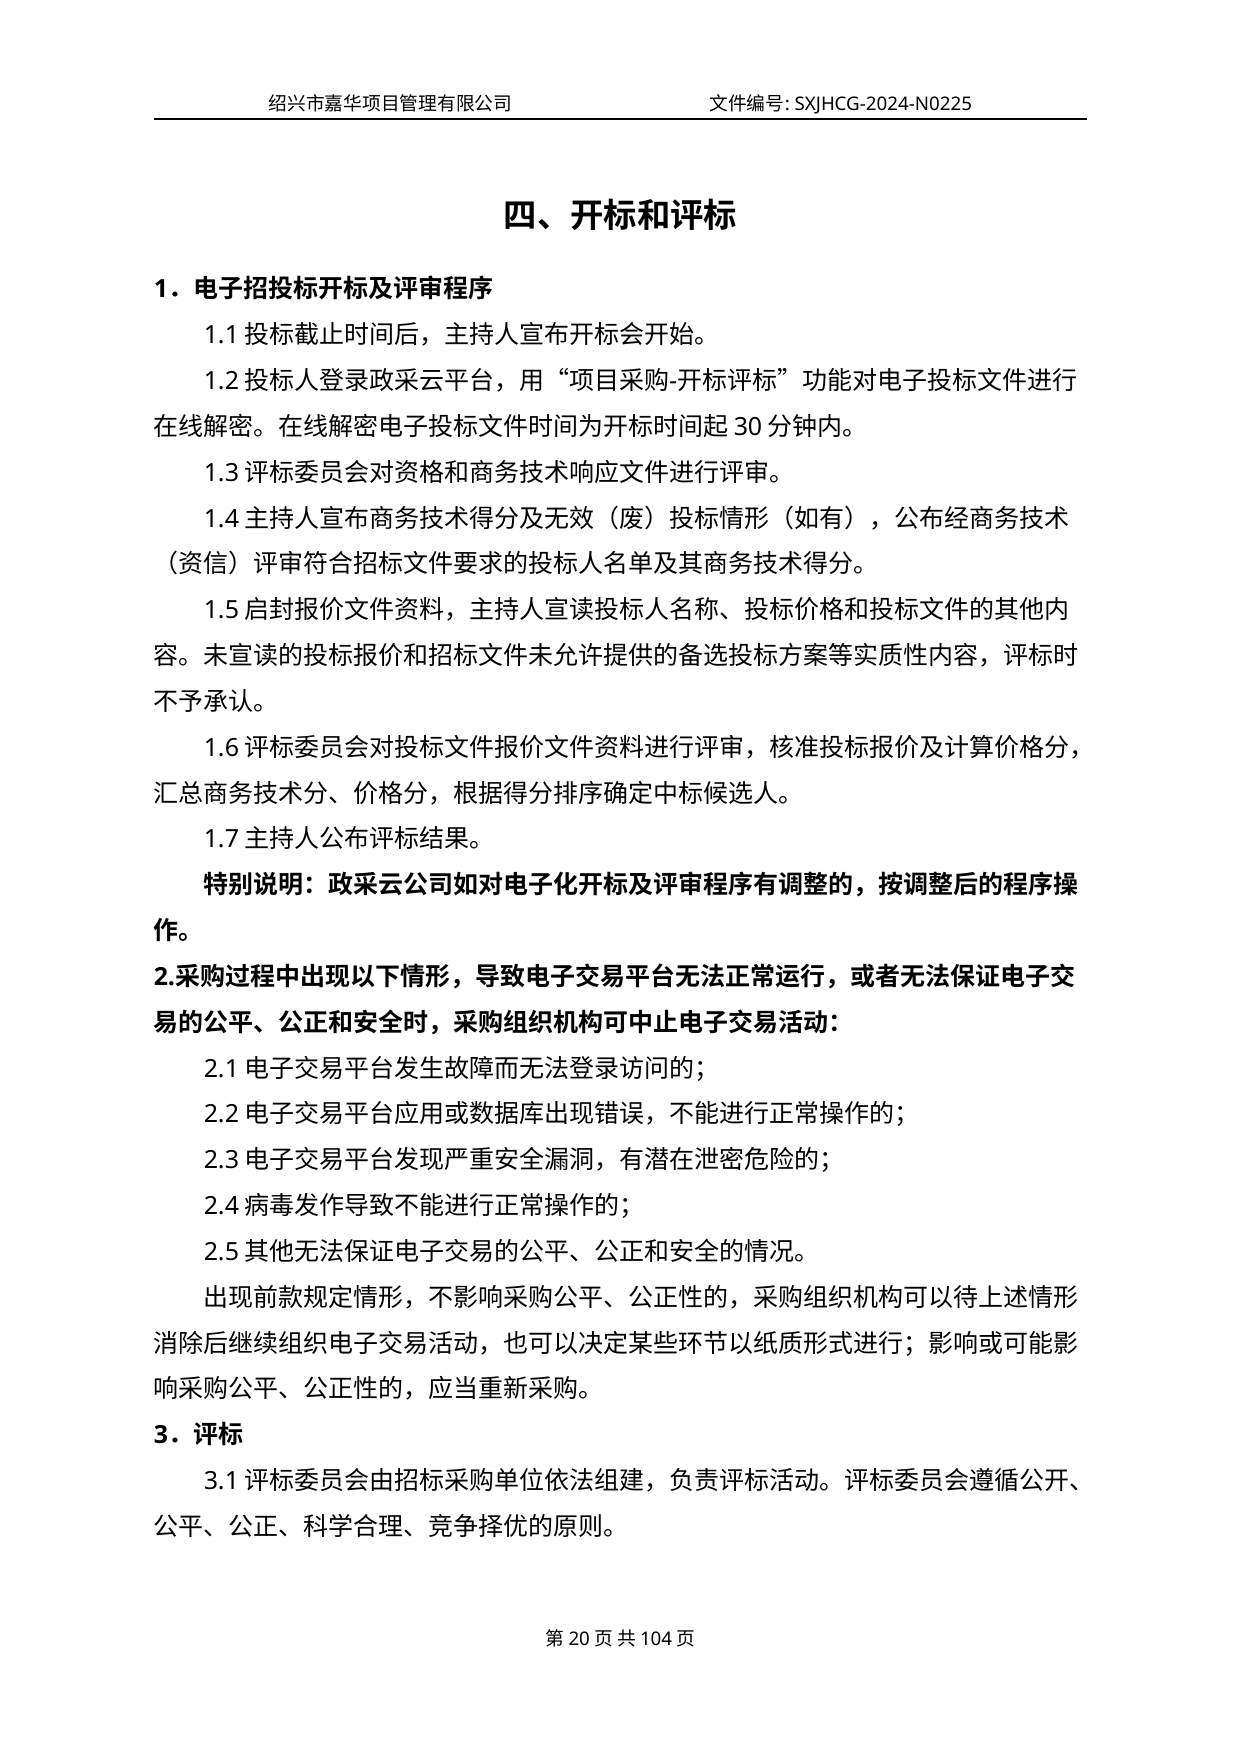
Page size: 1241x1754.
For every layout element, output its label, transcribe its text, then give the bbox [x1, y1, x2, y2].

text 3.1评标委员会由招标采购单位依法组建，负责评标活动。评标委员会遵循公开、公平、公正、科学合理、竞争择优的原则。 [153, 1453, 1087, 1544]
text 四、开标和评标 [153, 189, 1087, 237]
text 1.4主持人宣布商务技术得分及无效（废）投标情形（如有），公布经商务技术（资信）评审符合招标文件要求的投标人名单及其商务技术得分。 [153, 490, 1087, 582]
text 1．电子招投标开标及评审程序 [153, 261, 1087, 307]
text 3．评标 [153, 1407, 1087, 1453]
text 2.3电子交易平台发现严重安全漏洞，有潜在泄密危险的； [153, 1132, 1087, 1178]
text 2.4病毒发作导致不能进行正常操作的； [153, 1178, 1087, 1224]
text 2.采购过程中出现以下情形，导致电子交易平台无法正常运行，或者无法保证电子交易的公平、公正和安全时，采购组织机构可中止电子交易活动： [153, 949, 1087, 1040]
text 1.2投标人登录政采云平台，用“项目采购-开标评标”功能对电子投标文件进行在线解密。在线解密电子投标文件时间为开标时间起30分钟内。 [153, 353, 1087, 444]
text 特别说明：政采云公司如对电子化开标及评审程序有调整的，按调整后的程序操作。 [153, 857, 1087, 949]
text 2.1电子交易平台发生故障而无法登录访问的； [153, 1040, 1087, 1086]
text 1.1投标截止时间后，主持人宣布开标会开始。 [153, 307, 1087, 353]
text 出现前款规定情形，不影响采购公平、公正性的，采购组织机构可以待上述情形消除后继续组织电子交易活动，也可以决定某些环节以纸质形式进行；影响或可能影响采购公平、公正性的，应当重新采购。 [153, 1269, 1087, 1407]
text 1.7主持人公布评标结果。 [153, 811, 1087, 857]
text 2.5其他无法保证电子交易的公平、公正和安全的情况。 [153, 1224, 1087, 1269]
text 2.2电子交易平台应用或数据库出现错误，不能进行正常操作的； [153, 1086, 1087, 1132]
text 1.5启封报价文件资料，主持人宣读投标人名称、投标价格和投标文件的其他内容。未宣读的投标报价和招标文件未允许提供的备选投标方案等实质性内容，评标时不予承认。 [153, 582, 1087, 719]
text 1.6评标委员会对投标文件报价文件资料进行评审，核准投标报价及计算价格分，汇总商务技术分、价格分，根据得分排序确定中标候选人。 [153, 719, 1087, 811]
text 1.3评标委员会对资格和商务技术响应文件进行评审。 [153, 444, 1087, 490]
